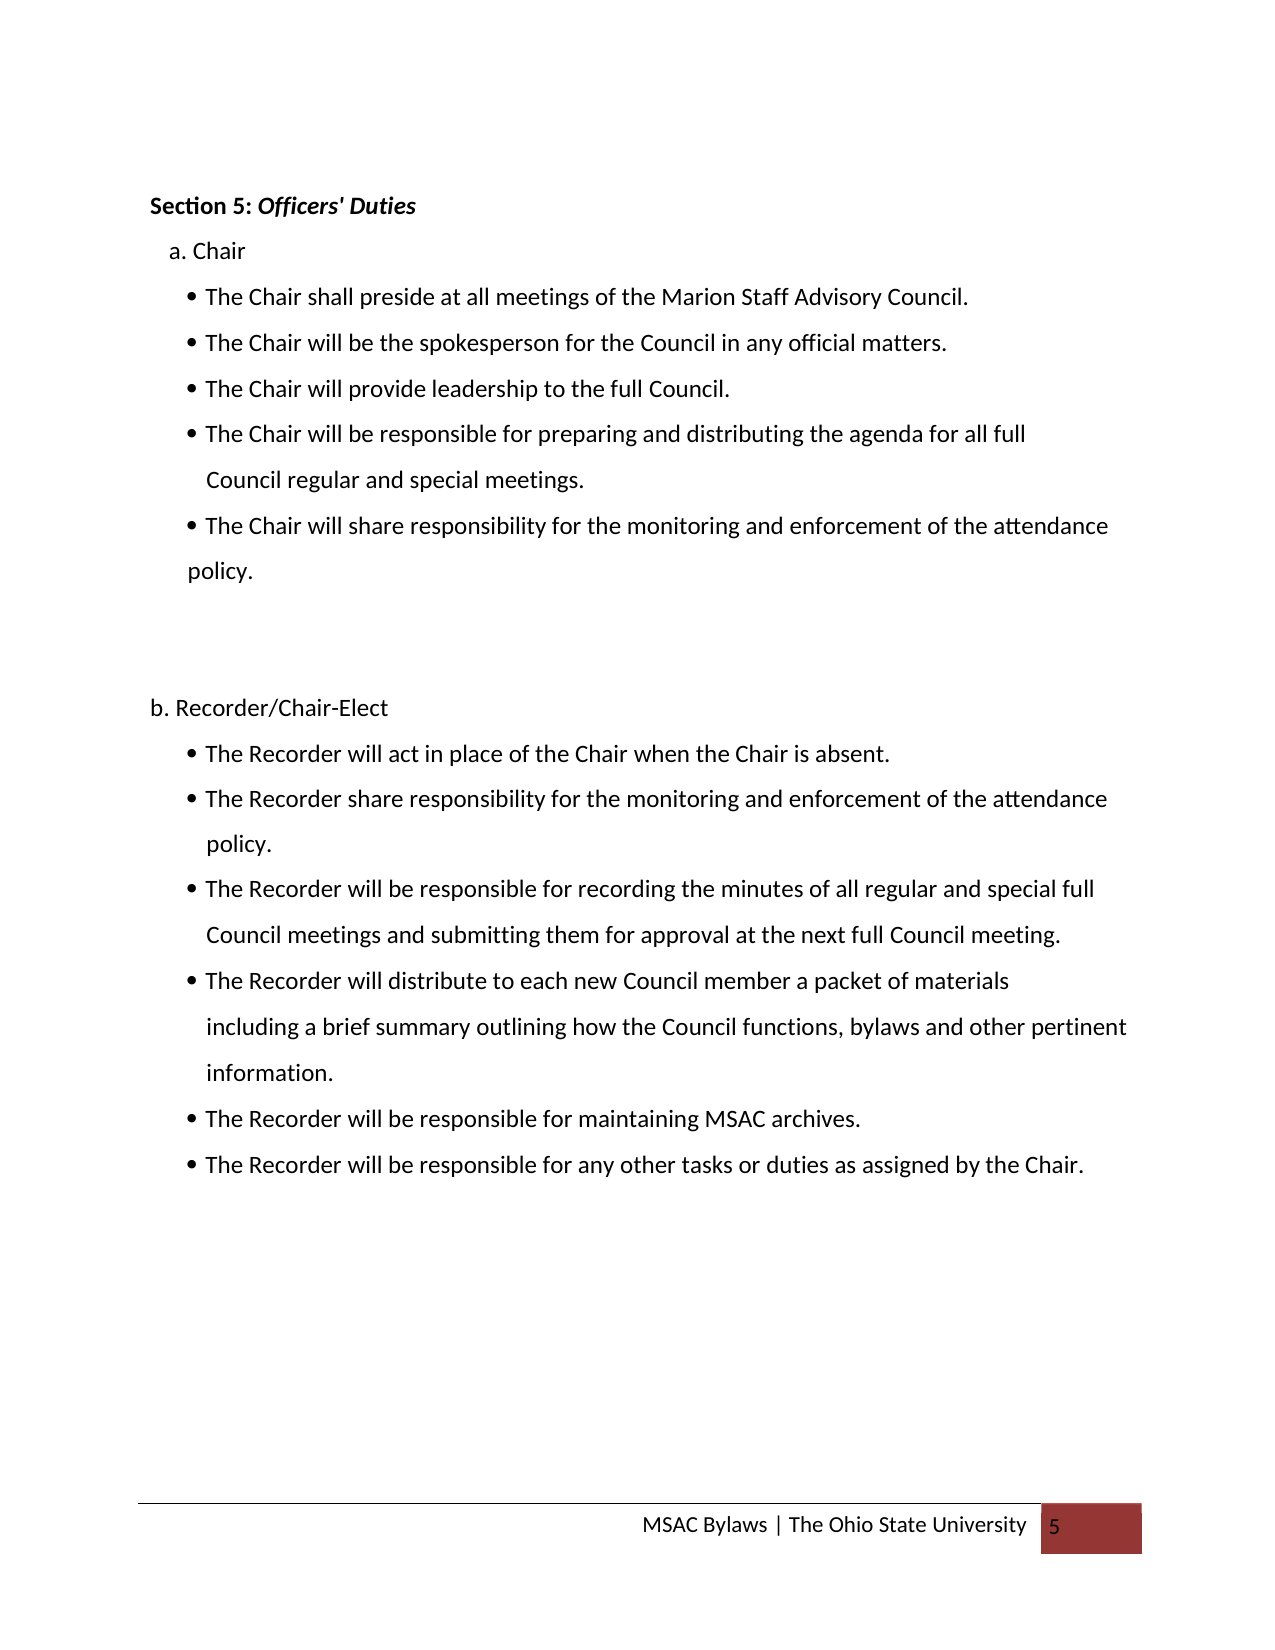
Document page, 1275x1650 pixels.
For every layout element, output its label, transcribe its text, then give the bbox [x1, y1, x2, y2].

text  The Recorder will distribute to each new Council member a packet of materials [187, 965, 1154, 996]
text  The Recorder share responsibility for the monitoring and enforcement of the attendance policy. [187, 783, 1114, 859]
text Section 5: Officers' Duties [150, 190, 1154, 220]
text  The Recorder will be responsible for recording the minutes of all regular and special full [187, 873, 1154, 904]
text including a brief summary outlining how the Council functions, bylaws and other pertinent information. [206, 1011, 1131, 1087]
text  The Chair shall preside at all meetings of the Marion Staff Advisory Council. [187, 281, 1154, 312]
text  The Chair will be the spokesperson for the Council in any official matters. [187, 327, 1154, 357]
text Council regular and special meetings. [206, 464, 1154, 495]
text  The Recorder will be responsible for maintaining MSAC archives. [187, 1102, 1154, 1134]
text b. Recorder/Chair-Elect [150, 692, 1154, 722]
text  The Recorder will act in place of the Chair when the Chair is absent. [187, 738, 1154, 768]
text  The Chair will provide leadership to the full Council. [187, 373, 1154, 403]
text a. Chair [169, 236, 1154, 266]
text  The Chair will be responsible for preparing and distributing the agenda for all full [187, 418, 1154, 449]
text  The Recorder will be responsible for any other tasks or duties as assigned by the Chair. [187, 1149, 1154, 1180]
text Council meetings and submitting them for approval at the next full Council meeting. [206, 919, 1154, 950]
text  The Chair will share responsibility for the monitoring and enforcement of the attendance policy. [187, 510, 1115, 585]
